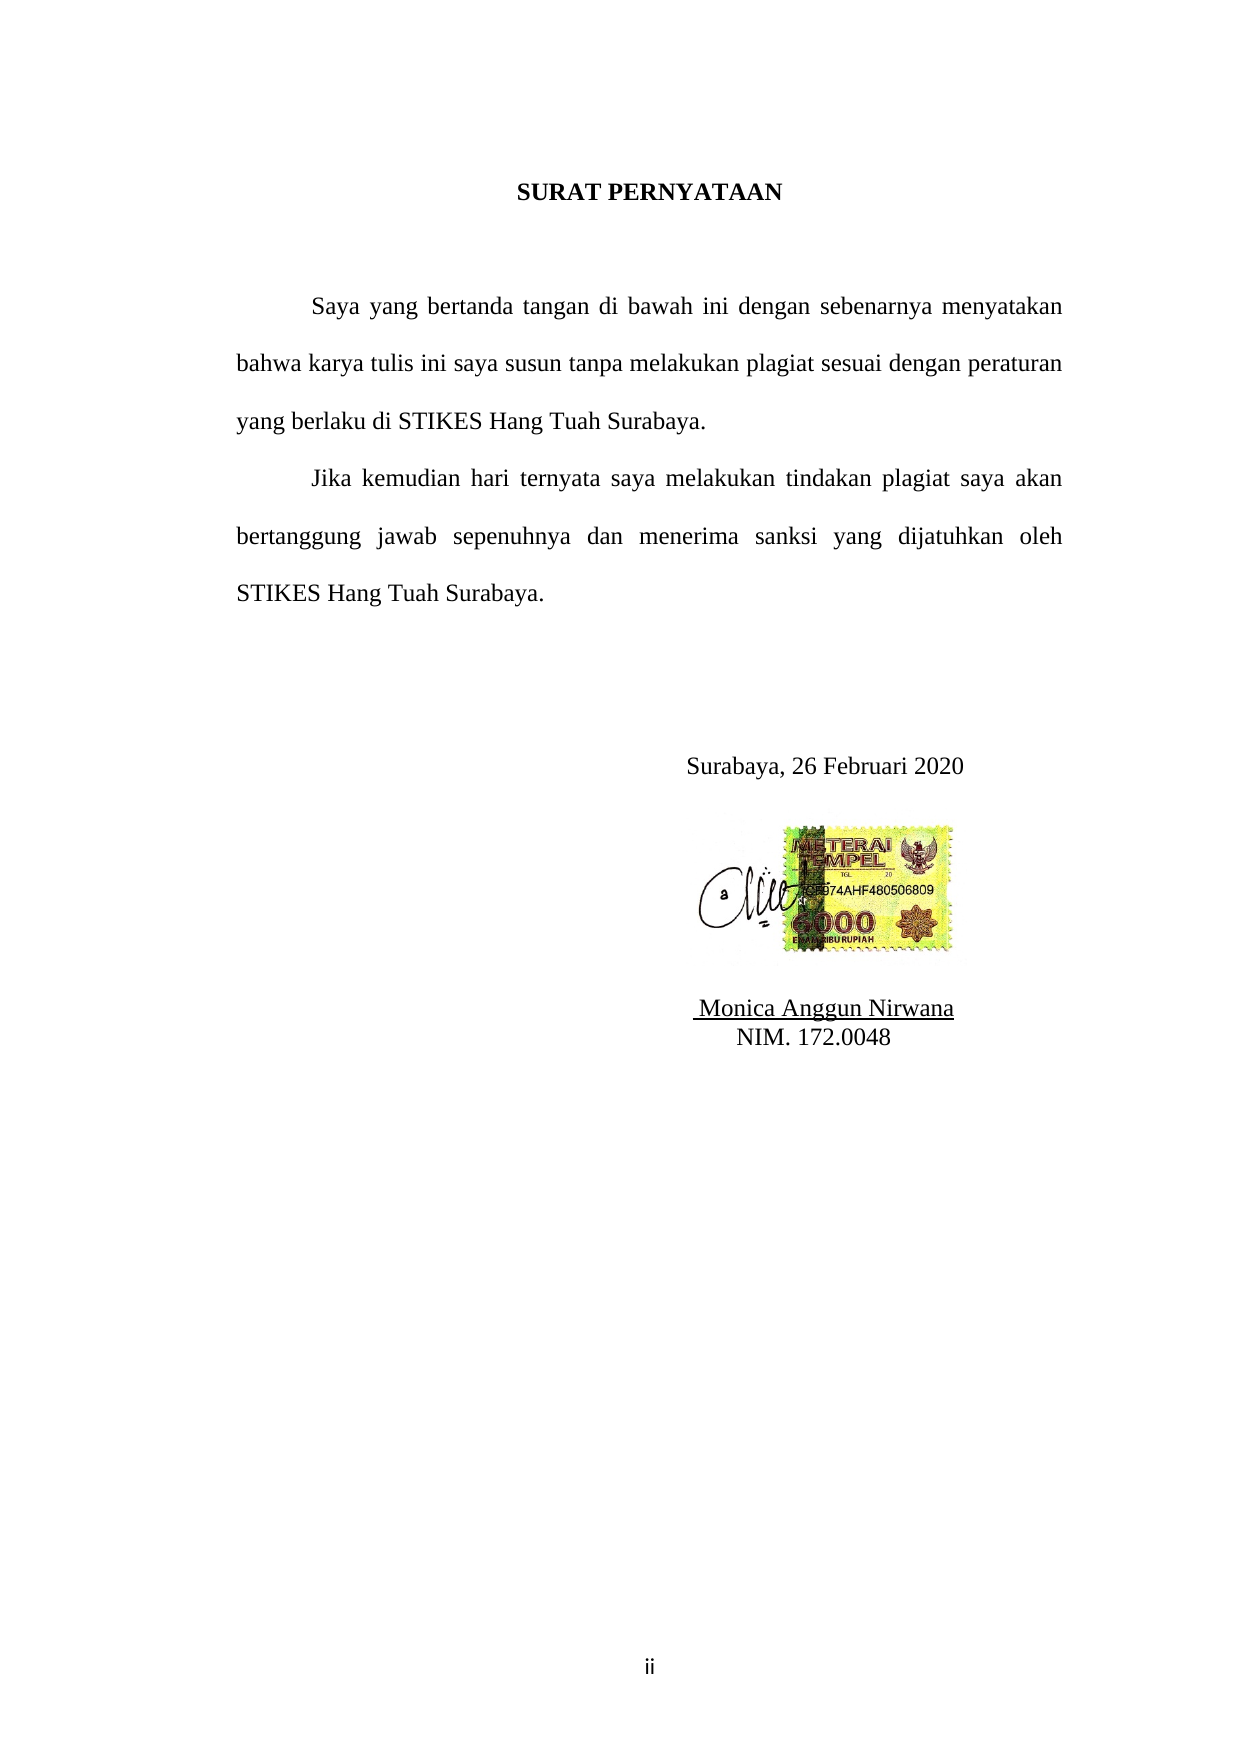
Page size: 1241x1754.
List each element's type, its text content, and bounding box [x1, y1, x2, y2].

text Saya yang bertanda tangan di bawah ini dengan sebenarnya menyatakan bahwa karya tulis ini saya susun tanpa melakukan plagiat sesuai dengan peraturan yang berlaku di STIKES Hang Tuah Surabaya. [236, 291, 1063, 434]
picture [686, 808, 967, 966]
text NIM. 172.0048 [686, 1022, 1063, 1051]
subtitle SURAT PERNYATAAN [236, 177, 1063, 206]
text Jika kemudian hari ternyata saya melakukan tindakan plagiat saya akan bertanggung jawab sepenuhnya dan menerima sanksi yang dijatuhkan oleh STIKES Hang Tuah Surabaya. [236, 463, 1063, 607]
text Surabaya, 26 Februari 2020 [686, 751, 1063, 779]
text Monica Anggun Nirwana [686, 993, 1063, 1022]
